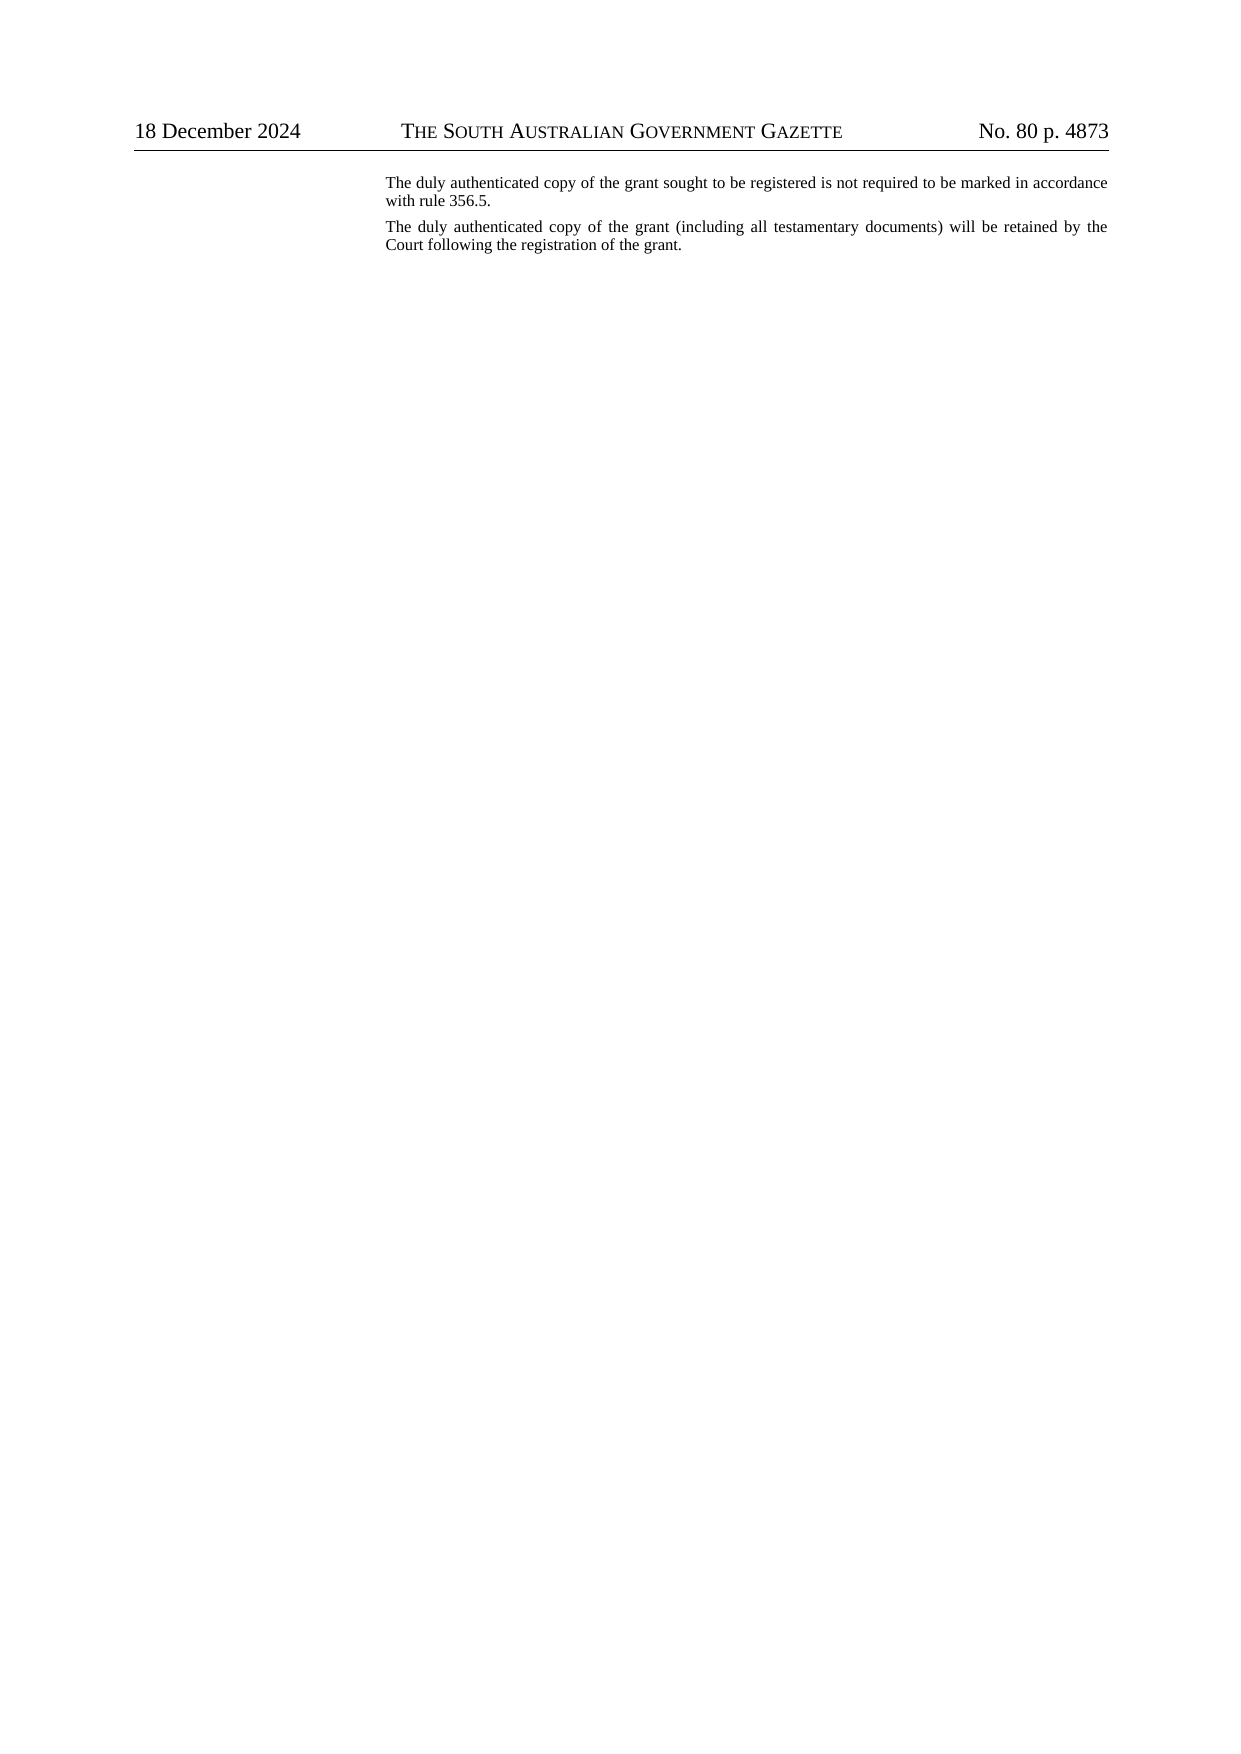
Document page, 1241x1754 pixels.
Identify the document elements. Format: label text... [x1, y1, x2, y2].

text The duly authenticated copy of the grant sought to be registered is not required to be marked in accordance with rule 356.5. [385, 174, 1109, 210]
text The duly authenticated copy of the grant (including all testamentary documents) will be retained by the Court following the registration of the grant. [385, 218, 1109, 253]
